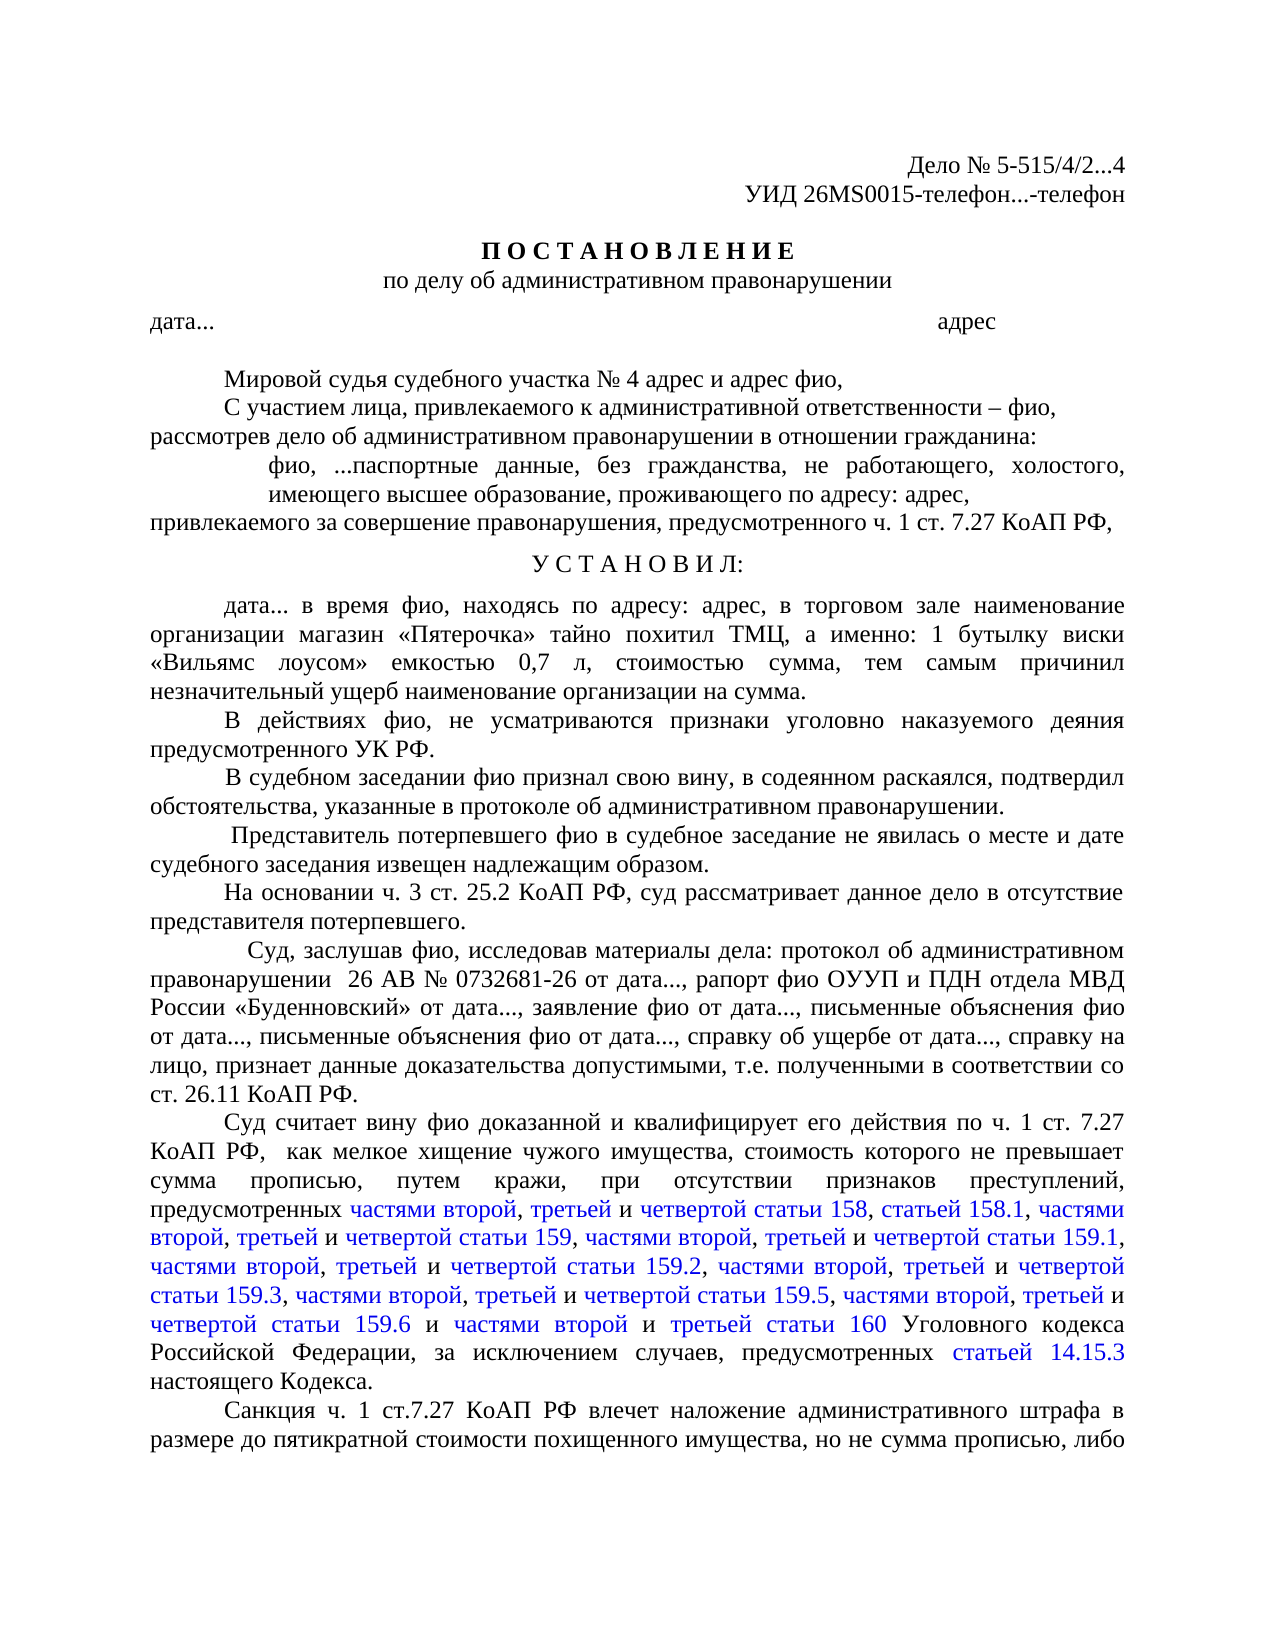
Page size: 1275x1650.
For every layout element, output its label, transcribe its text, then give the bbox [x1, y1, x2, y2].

text С участием лица, привлекаемого к административной ответственности – фио, [150, 392, 1125, 421]
text Представитель потерпевшего фио в судебное заседание не явилась о месте и дате судебного заседания извещен надлежащим образом. [150, 820, 1125, 877]
text дата... адрес [150, 306, 1125, 335]
text привлекаемого за совершение правонарушения, предусмотренного ч. 1 ст. 7.27 КоАП РФ, [150, 507, 1125, 536]
text Мировой судья судебного участка № 4 адрес и адрес фио, [150, 364, 1125, 392]
text В действиях фио, не усматриваются признаки уголовно наказуемого деяния предусмотренного УК РФ. [150, 705, 1125, 762]
text Суд, заслушав фио, исследовав материалы дела: протокол об административном правонарушении 26 АВ № 0732681-26 от дата..., рапорт фио ОУУП и ПДН отдела МВД России «Буденновский» от дата..., заявление фио от дата..., письменные объяснения фио от дата..., письменные объяснения фио от дата..., справку об ущербе от дата..., справку на лицо, признает данные доказательства допустимыми, т.е. полученными в соответствии со ст. 26.11 КоАП РФ. [150, 935, 1125, 1107]
text П О С Т А Н О В Л Е Н И Е [150, 236, 1125, 265]
text рассмотрев дело об административном правонарушении в отношении гражданина: [150, 421, 1125, 450]
text Суд считает вину фио доказанной и квалифицирует его действия по ч. 1 ст. 7.27 КоАП РФ, как мелкое хищение чужого имущества, стоимость которого не превышает сумма прописью, путем кражи, при отсутствии признаков преступлений, предусмотренных частями второй, третьей и четвертой статьи 158, статьей 158.1, частями второй, третьей и четвертой статьи 159, частями второй, третьей и четвертой статьи 159.1, частями второй, третьей и четвертой статьи 159.2, частями второй, третьей и четвертой статьи 159.3, частями второй, третьей и четвертой статьи 159.5, частями второй, третьей и четвертой статьи 159.6 и частями второй и третьей статьи 160 Уголовного кодекса Российской Федерации, за исключением случаев, предусмотренных статьей 14.15.3 настоящего Кодекса. [150, 1107, 1125, 1395]
text по делу об административном правонарушении [150, 265, 1125, 294]
text дата... в время фио, находясь по адресу: адрес, в торговом зале наименование организации магазин «Пятерочка» тайно похитил ТМЦ, а именно: 1 бутылку виски «Вильямс лоусом» емкостью 0,7 л, стоимостью сумма, тем самым причинил незначительный ущерб наименование организации на сумма. [150, 590, 1125, 705]
text фио, ...паспортные данные, без гражданства, не работающего, холостого, имеющего высшее образование, проживающего по адресу: адрес, [268, 450, 1125, 507]
text В судебном заседании фио признал свою вину, в содеянном раскаялся, подтвердил обстоятельства, указанные в протоколе об административном правонарушении. [150, 762, 1125, 820]
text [150, 1395, 1125, 1452]
text У С Т А Н О В И Л: [150, 549, 1125, 577]
text УИД 26MS0015-телефон...-телефон [150, 179, 1125, 207]
text На основании ч. 3 ст. 25.2 КоАП РФ, суд рассматривает данное дело в отсутствие представителя потерпевшего. [150, 877, 1125, 935]
text Дело № 5-515/4/2...4 [150, 150, 1125, 179]
